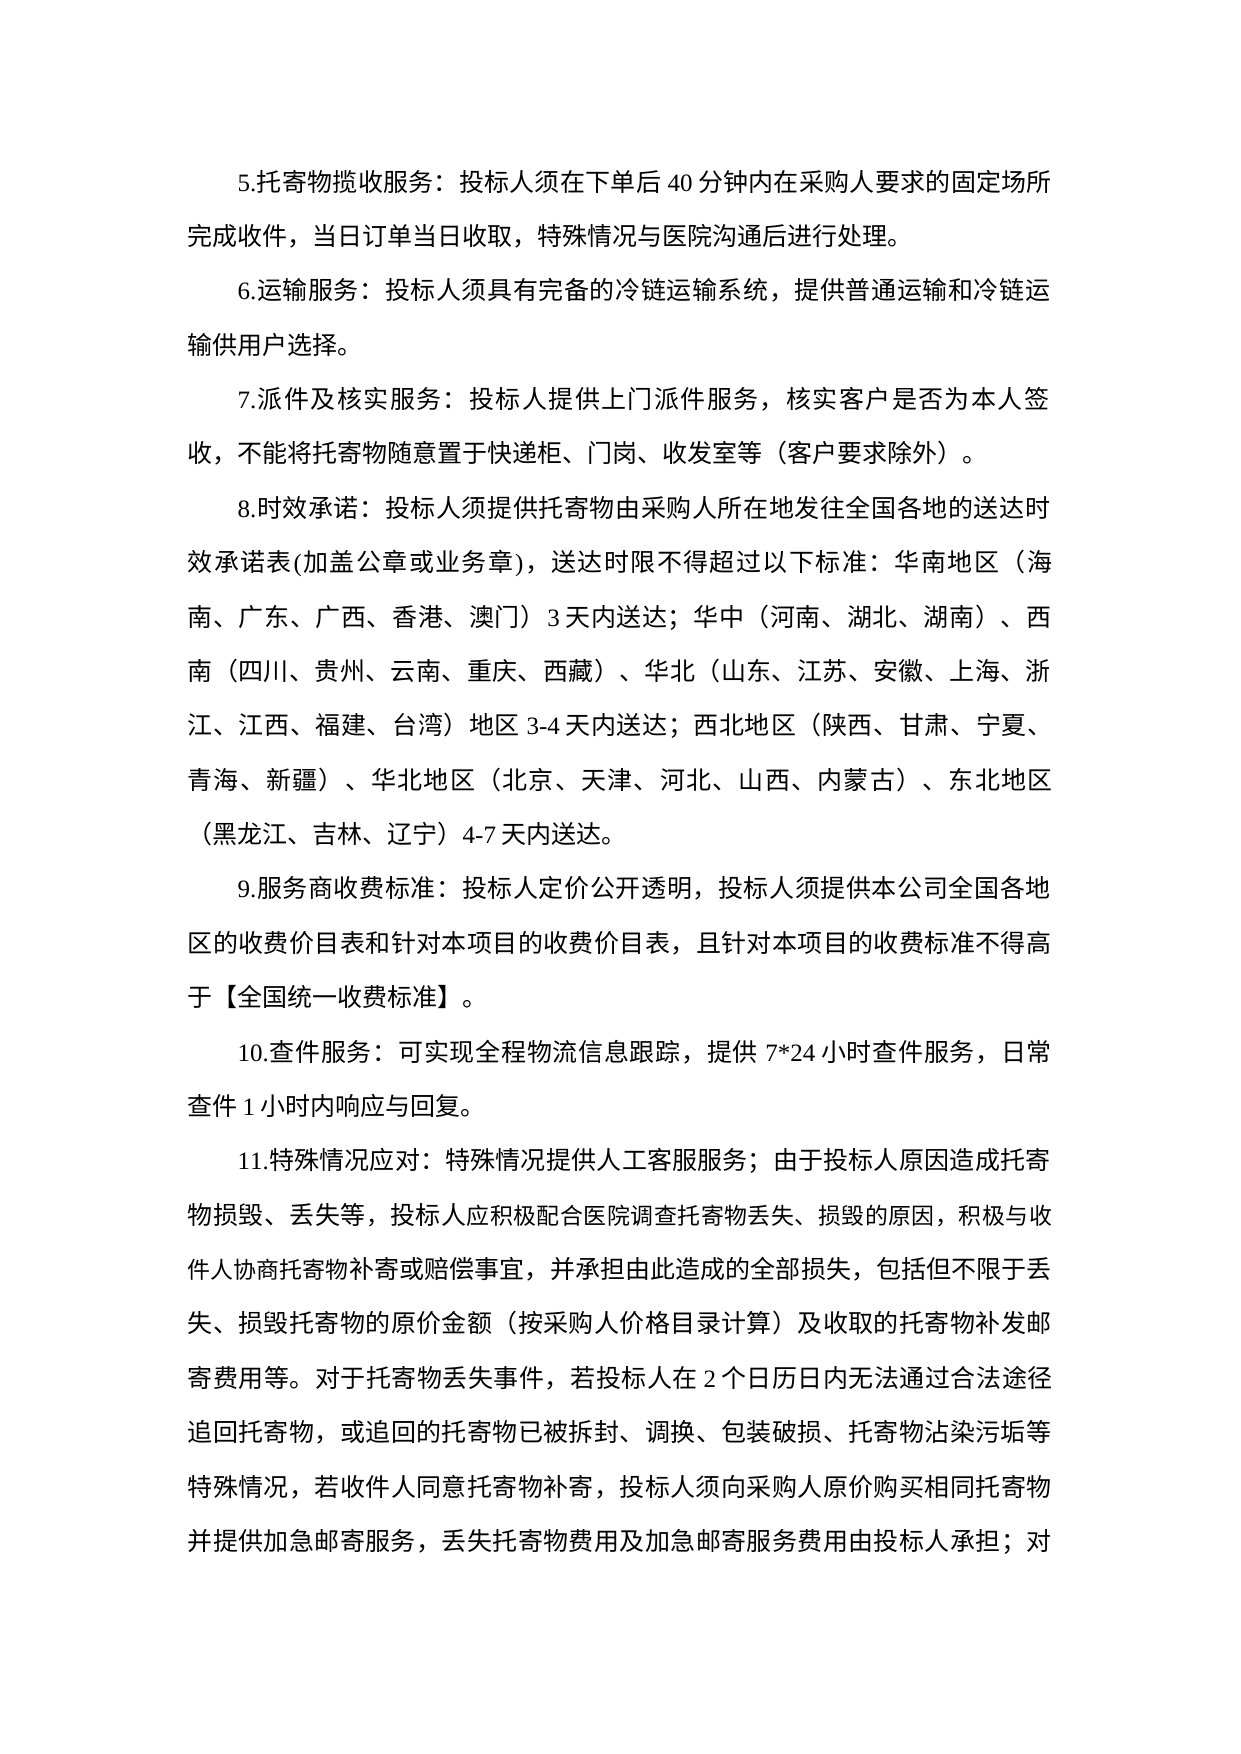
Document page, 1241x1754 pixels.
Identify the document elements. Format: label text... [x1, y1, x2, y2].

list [187, 1141, 1053, 1558]
list 5.托寄物揽收服务：投标人须在下单后40分钟内在采购人要求的固定场所完成收件，当日订单当日收取，特殊情况与医院沟通后进行处理。 [187, 162, 1053, 253]
list 7.派件及核实服务：投标人提供上门派件服务，核实客户是否为本人签收，不能将托寄物随意置于快递柜、门岗、收发室等（客户要求除外）。 [187, 379, 1053, 470]
list 6.运输服务：投标人须具有完备的冷链运输系统，提供普通运输和冷链运输供用户选择。 [187, 271, 1053, 361]
list 10.查件服务：可实现全程物流信息跟踪，提供7*24小时查件服务，日常查件1小时内响应与回复。 [187, 1032, 1053, 1123]
list 8.时效承诺：投标人须提供托寄物由采购人所在地发往全国各地的送达时效承诺表(加盖公章或业务章)，送达时限不得超过以下标准：华南地区（海南、广东、广西、香港、澳门）3天内送达；华中（河南、湖北、湖南）、西南（四川、贵州、云南、重庆、西藏）、华北（山东、江苏、安徽、上海、浙江、江西、福建、台湾）地区3-4天内送达；西北地区（陕西、甘肃、宁夏、青海、新疆）、华北地区（北京、天津、河北、山西、内蒙古）、东北地区（黑龙江、吉林、辽宁）4-7天内送达。 [187, 488, 1053, 851]
list 9.服务商收费标准：投标人定价公开透明，投标人须提供本公司全国各地区的收费价目表和针对本项目的收费价目表，且针对本项目的收费标准不得高于【全国统一收费标准】。 [187, 869, 1053, 1014]
